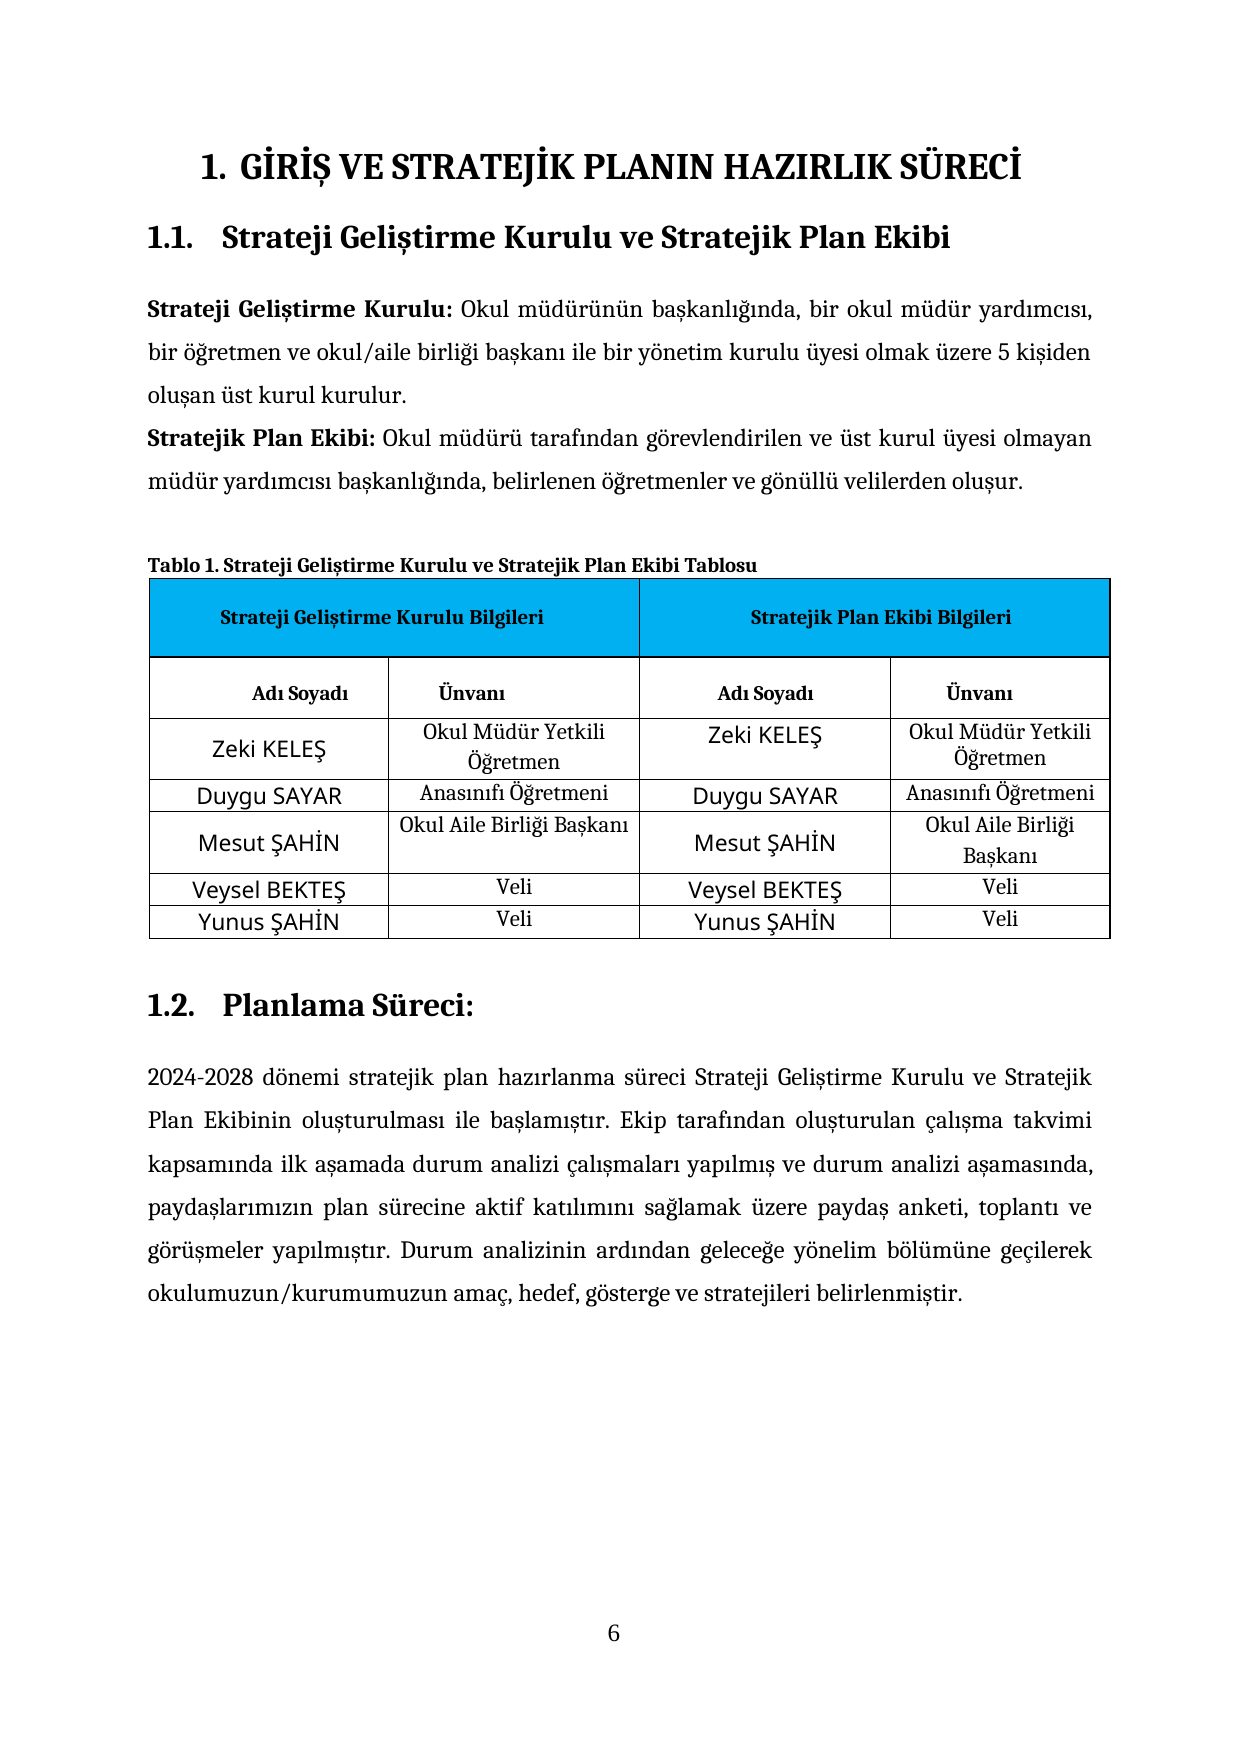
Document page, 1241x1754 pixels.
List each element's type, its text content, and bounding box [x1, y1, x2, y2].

table_cell Yunus ŞAHİN [640, 906, 890, 937]
table_cell Veysel BEKTEŞ [640, 874, 890, 905]
text 2024-2028 dönemi stratejik plan hazırlanma süreci Strateji Geliştirme Kurulu ve Stratejik Plan Ekibinin oluşturulması ile başlamıştır. Ekip tarafından oluşturulan çalışma takvimi kapsamında ilk aşamada durum analizi çalışmaları yapılmış ve durum analizi aşamasında, paydaşlarımızın plan sürecine aktif katılımını sağlamak üzere paydaş anketi, toplantı ve görüşmeler yapılmıştır. Durum analizinin ardından geleceğe yönelim bölümüne geçilerek okulumuzun/kurumumuzun amaç, hedef, gösterge ve stratejileri belirlenmiştir. [148, 1063, 1093, 1308]
table_cell Anasınıfı Öğretmeni [389, 780, 639, 811]
table_cell Zeki KELEŞ [150, 719, 388, 779]
table_cell Veli [891, 906, 1109, 937]
subtitle Strateji Geliştirme Kurulu ve Stratejik Plan Ekibi [148, 218, 1198, 256]
table_header Strateji Geliştirme Kurulu Bilgileri [150, 579, 639, 656]
table_cell Okul Aile Birliği Başkanı [389, 812, 639, 873]
table_cell Zeki KELEŞ [640, 719, 890, 779]
table_cell Duygu SAYAR [640, 780, 890, 811]
table_cell Veli [389, 906, 639, 937]
text Stratejik Plan Ekibi: Okul müdürü tarafından görevlendirilen ve üst kurul üyesi olmayan müdür yardımcısı başkanlığında, belirlenen öğretmenler ve gönüllü velilerden oluşur. [148, 424, 1092, 496]
table_cell Okul Aile Birliği Başkanı [891, 812, 1109, 873]
table_cell Mesut ŞAHİN [150, 812, 388, 873]
table_cell Ünvanı [891, 658, 1109, 717]
subtitle Planlama Süreci: [148, 987, 1198, 1025]
table_cell Anasınıfı Öğretmeni [891, 780, 1109, 811]
text Tablo 1. Strateji Geliştirme Kurulu ve Stratejik Plan Ekibi Tablosu [148, 554, 1198, 578]
table_cell Veysel BEKTEŞ [150, 874, 388, 905]
table_header Stratejik Plan Ekibi Bilgileri [640, 579, 1109, 656]
table_cell Okul Müdür Yetkili Öğretmen [389, 719, 639, 779]
table_cell Yunus ŞAHİN [150, 906, 388, 937]
text Strateji Geliştirme Kurulu: Okul müdürünün başkanlığında, bir okul müdür yardımcısı, bir öğretmen ve okul/aile birliği başkanı ile bir yönetim kurulu üyesi olmak üzere 5 kişiden oluşan üst kurul kurulur. [148, 295, 1093, 410]
table_cell Veli [389, 874, 639, 905]
table_cell Duygu SAYAR [150, 780, 388, 811]
table_cell Adı Soyadı [150, 658, 388, 717]
table_cell Okul Müdür Yetkili Öğretmen [891, 719, 1109, 779]
subtitle GİRİŞ VE STRATEJİK PLANIN HAZIRLIK SÜRECİ [201, 146, 1198, 189]
table_cell Adı Soyadı [640, 658, 890, 717]
table_cell Veli [891, 874, 1109, 905]
table_cell Mesut ŞAHİN [640, 812, 890, 873]
table_cell Ünvanı [389, 658, 639, 717]
